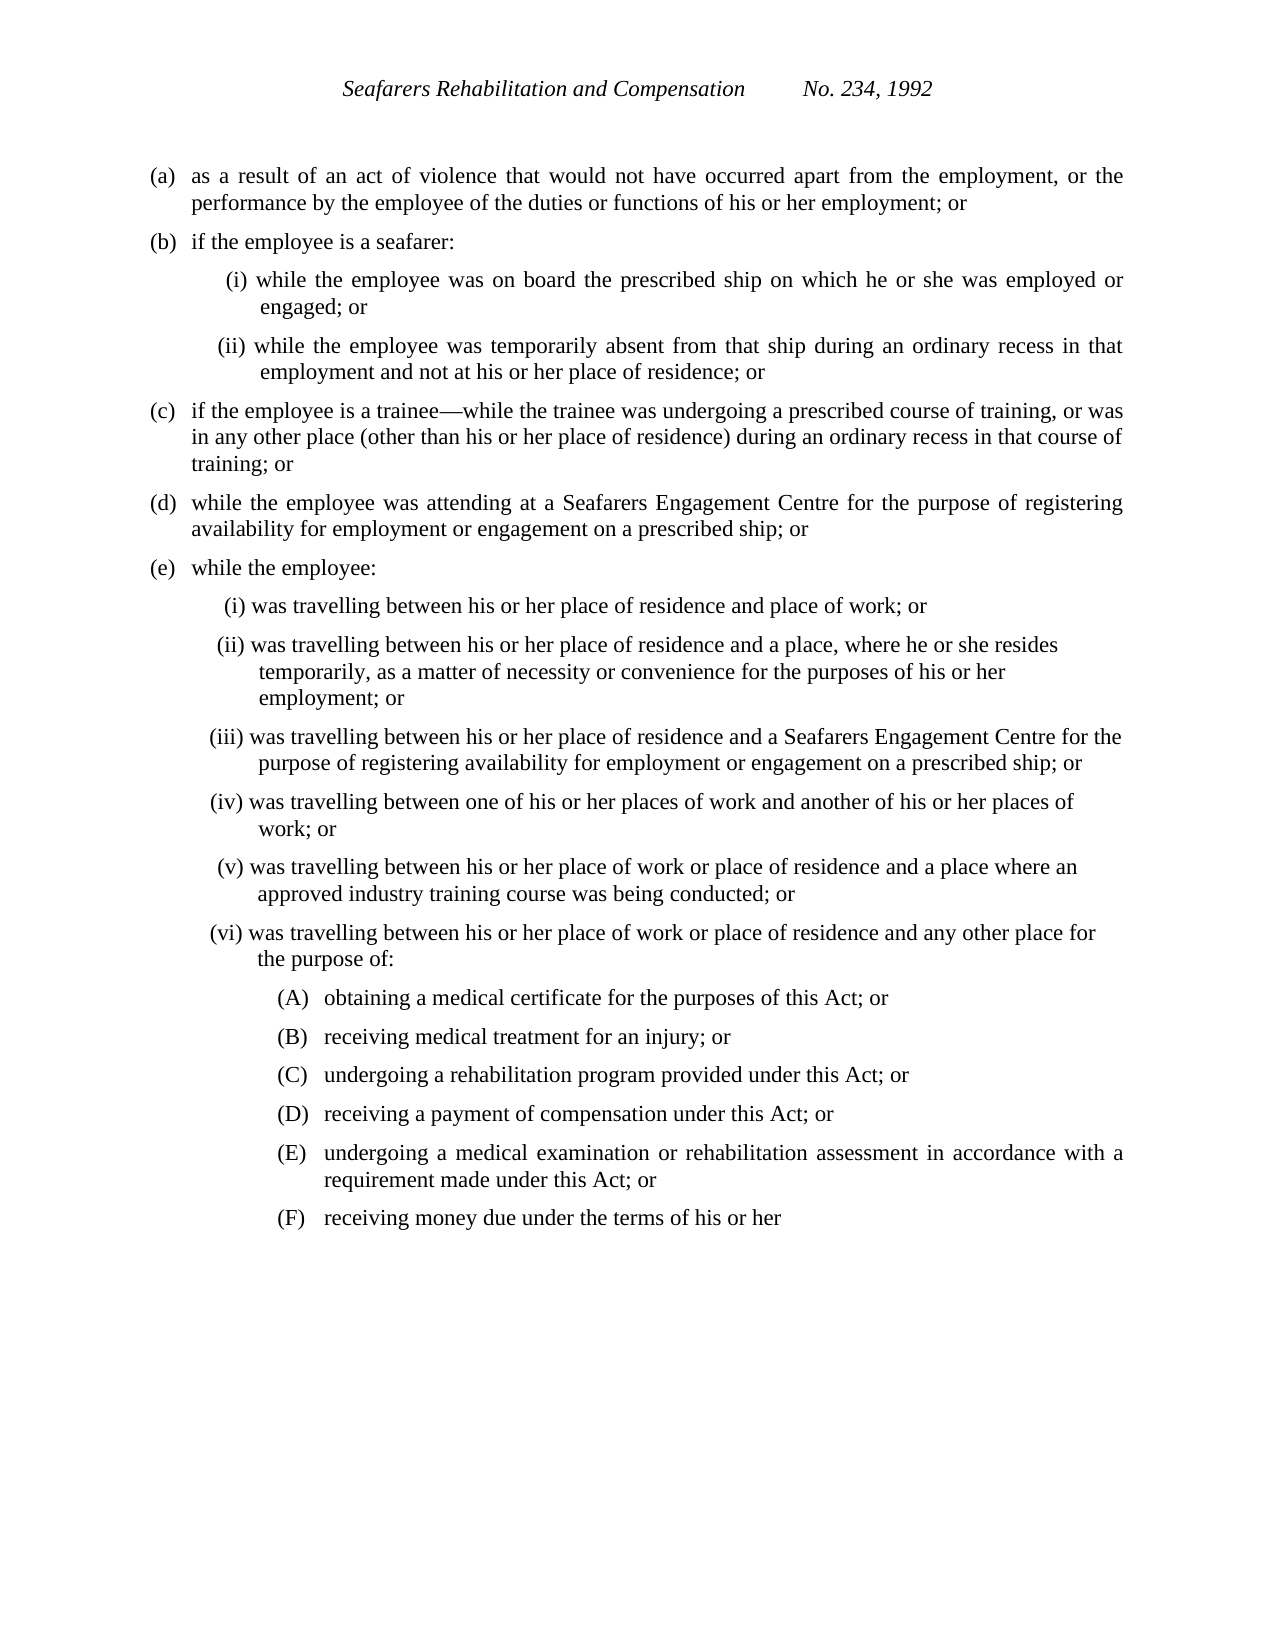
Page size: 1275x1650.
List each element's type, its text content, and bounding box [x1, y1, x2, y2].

text (i) while the employee was on board the prescribed ship on which he or she was employed or engaged; or [226, 267, 1125, 319]
text (v) was travelling between his or her place of work or place of residence and a place where an approved industry training course was being conducted; or [217, 853, 1125, 906]
text (ii) while the employee was temporarily absent from that ship during an ordinary recess in that employment and not at his or her place of residence; or [217, 332, 1125, 384]
list if the employee is a seafarer: [150, 228, 1125, 254]
list if the employee is a trainee—while the trainee was undergoing a prescribed course of training, or was in any other place (other than his or her place of residence) during an ordinary recess in that course of training; or [150, 397, 1125, 476]
list while the employee was attending at a Seafarers Engagement Centre for the purpose of registering availability for employment or engagement on a prescribed ship; or [150, 488, 1125, 541]
text (iii) was travelling between his or her place of residence and a Seafarers Engagement Centre for the purpose of registering availability for employment or engagement on a prescribed ship; or [209, 723, 1125, 776]
text (i) was travelling between his or her place of residence and place of work; or [224, 593, 1125, 619]
text (F) receiving money due under the terms of his or her [277, 1204, 1125, 1231]
list undergoing a rehabilitation program provided under this Act; or [277, 1062, 1125, 1088]
text (iv) was travelling between one of his or her places of work and another of his or her places of work; or [210, 788, 1125, 841]
text (ii) was travelling between his or her place of residence and a place, where he or she resides temporarily, as a matter of necessity or convenience for the purposes of his or her employment; or [217, 631, 1125, 711]
text (E) undergoing a medical examination or rehabilitation assessment in accordance with a requirement made under this Act; or [277, 1139, 1125, 1192]
list as a result of an act of violence that would not have occurred apart from the employment, or the performance by the employee of the duties or functions of his or her employment; or [150, 162, 1125, 215]
list receiving medical treatment for an injury; or [277, 1023, 1125, 1049]
text (vi) was travelling between his or her place of work or place of residence and any other place for the purpose of: [209, 919, 1125, 971]
list while the employee: [150, 554, 1125, 580]
list obtaining a medical certificate for the purposes of this Act; or [277, 984, 1125, 1010]
list receiving a payment of compensation under this Act; or [277, 1100, 1125, 1127]
